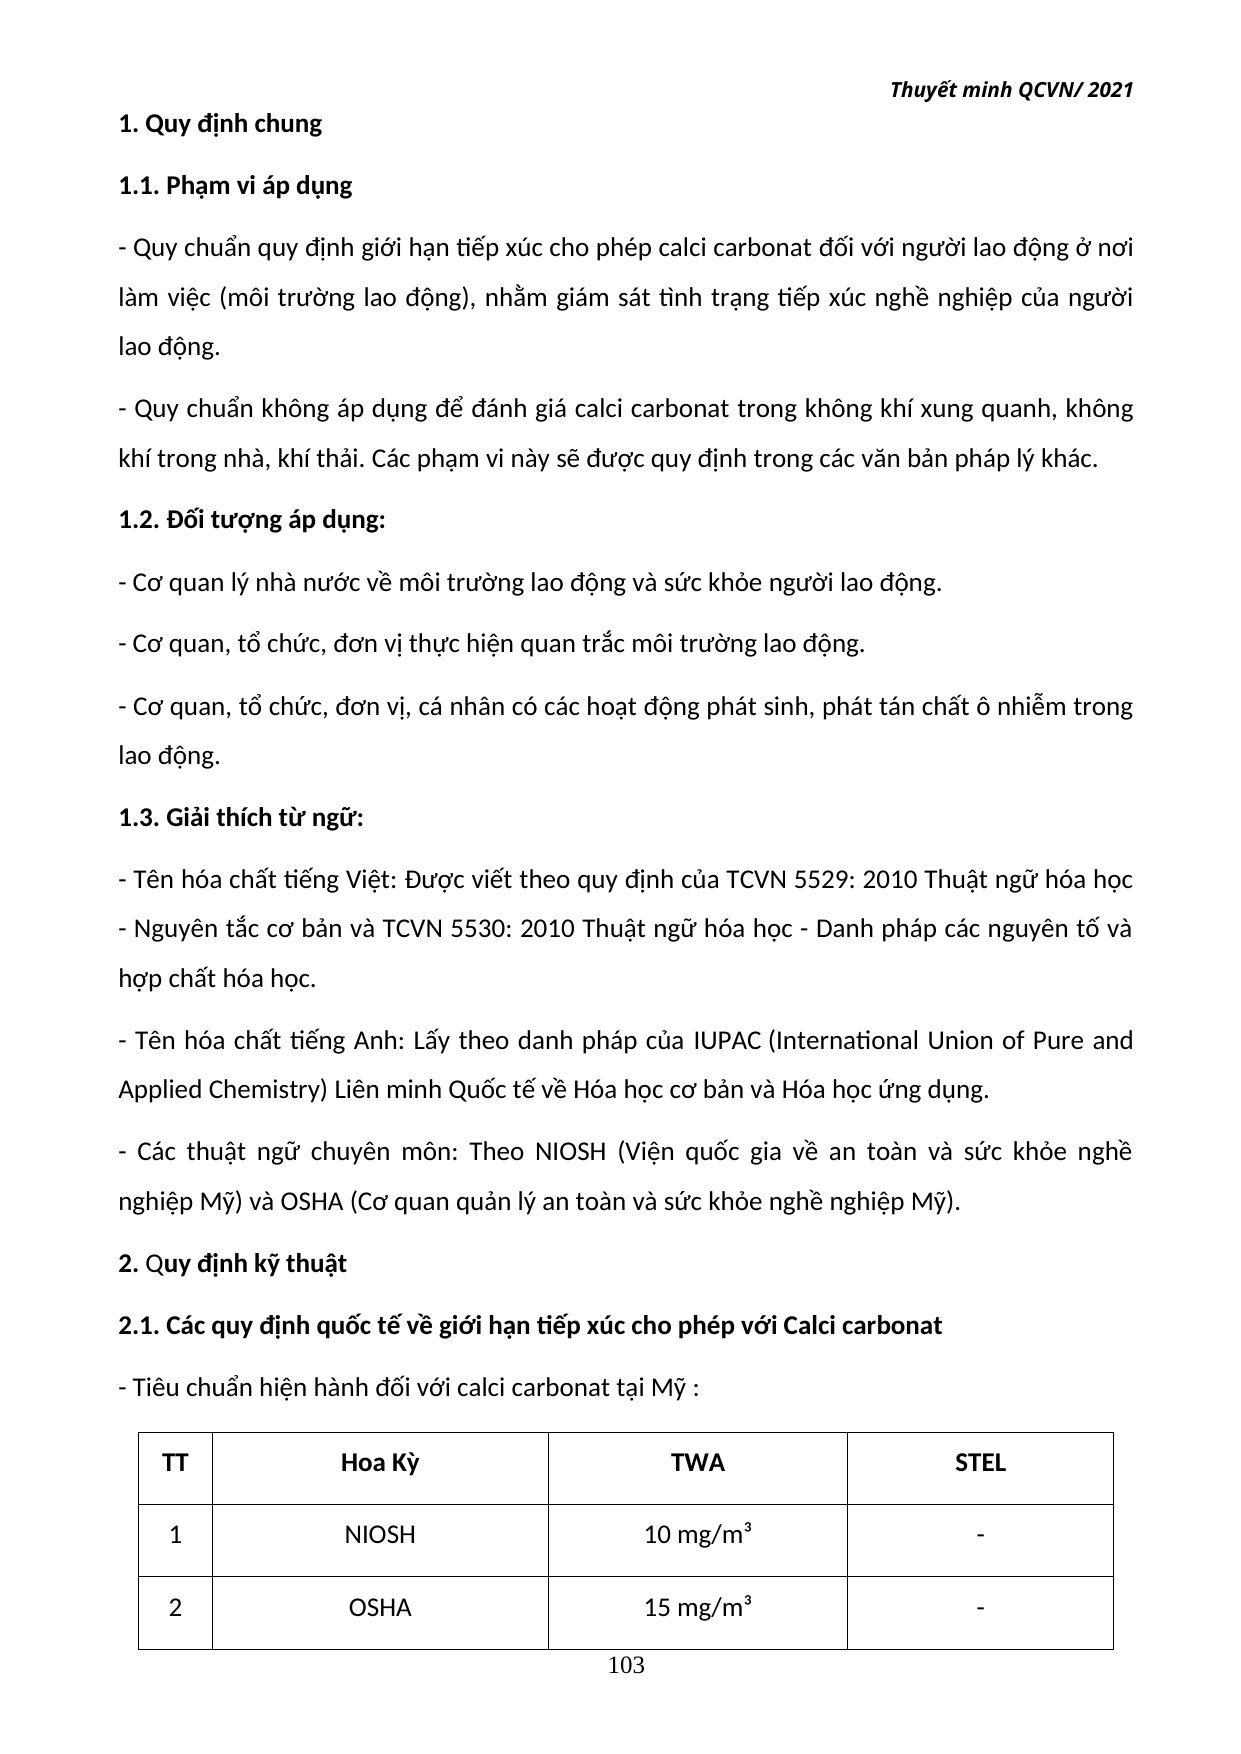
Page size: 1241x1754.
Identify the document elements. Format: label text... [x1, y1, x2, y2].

text 1.2. Đối tượng áp dụng: [118, 503, 1134, 536]
text - Cơ quan, tổ chức, đơn vị, cá nhân có các hoạt động phát sinh, phát tán chất ô nhiễm trong lao động. [118, 689, 1134, 771]
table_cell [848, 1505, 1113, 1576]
text - Quy chuẩn quy định giới hạn tiếp xúc cho phép calci carbonat đối với người lao động ở nơi làm việc (môi trường lao động), nhằm giám sát tình trạng tiếp xúc nghề nghiệp của người lao động. [118, 230, 1134, 362]
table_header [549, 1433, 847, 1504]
text - Tên hóa chất tiếng Việt: Được viết theo quy định của TCVN 5529: 2010 Thuật ngữ hóa học - Nguyên tắc cơ bản và TCVN 5530: 2010 Thuật ngữ hóa học - Danh pháp các nguyên tố và hợp chất hóa học. [118, 862, 1134, 994]
text 2.1. Các quy định quốc tế về giới hạn tiếp xúc cho phép với Calci carbonat [118, 1308, 1134, 1341]
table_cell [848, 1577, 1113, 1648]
text 2. Quy định kỹ thuật [118, 1246, 1134, 1279]
text 1. Quy định chung [118, 106, 1134, 139]
text - Cơ quan, tổ chức, đơn vị thực hiện quan trắc môi trường lao động. [118, 627, 1134, 660]
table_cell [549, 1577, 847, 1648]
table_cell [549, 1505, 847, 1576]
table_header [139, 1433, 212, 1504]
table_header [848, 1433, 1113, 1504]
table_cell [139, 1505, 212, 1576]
text - Các thuật ngữ chuyên môn: Theo NIOSH (Viện quốc gia về an toàn và sức khỏe nghề nghiệp Mỹ) và OSHA (Cơ quan quản lý an toàn và sức khỏe nghề nghiệp Mỹ). [118, 1134, 1134, 1217]
text - Tên hóa chất tiếng Anh: Lấy theo danh pháp của IUPAC (International Union of Pure and Applied Chemistry) Liên minh Quốc tế về Hóa học cơ bản và Hóa học ứng dụng. [118, 1023, 1134, 1106]
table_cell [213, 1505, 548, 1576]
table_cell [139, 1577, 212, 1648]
text - Cơ quan lý nhà nước về môi trường lao động và sức khỏe người lao động. [118, 565, 1134, 598]
text 1.3. Giải thích từ ngữ: [118, 800, 1134, 833]
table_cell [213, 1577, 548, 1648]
text 1.1. Phạm vi áp dụng [118, 168, 1134, 201]
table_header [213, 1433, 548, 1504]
text - Tiêu chuẩn hiện hành đối với calci carbonat tại Mỹ : [118, 1370, 1134, 1403]
text - Quy chuẩn không áp dụng để đánh giá calci carbonat trong không khí xung quanh, không khí trong nhà, khí thải. Các phạm vi này sẽ được quy định trong các văn bản pháp lý khác. [118, 391, 1134, 474]
